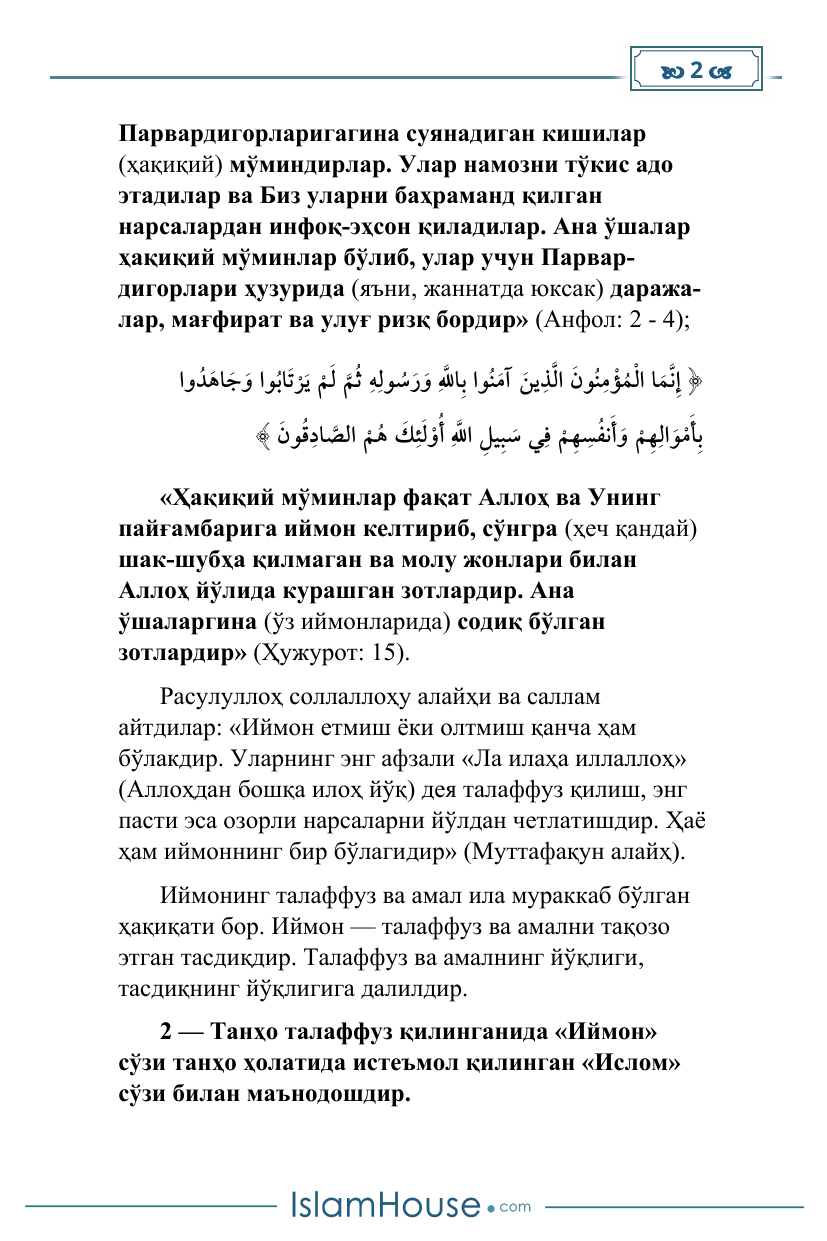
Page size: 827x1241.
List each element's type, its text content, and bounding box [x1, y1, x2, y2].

text «Ҳақиқий мўминлар фақат Аллоҳ ва Унинг пайғамбарига иймон келтириб, сўнгра (ҳеч қандай) шак-шубҳа қилмаган ва молу жонлари билан Аллоҳ йўлида курашган зотлардир. Ана ўшаларгина (ўз иймонларида) содиқ бўлган зотлардир» (Ҳужурот: 15). [118, 482, 709, 666]
subtitle 2 — Танҳо талаффуз қилинганида «Иймон» сўзи танҳо ҳолатида истеъмол қилинган «Ислом» сўзи билан маънодошдир. [118, 1016, 709, 1107]
picture [284, 1186, 805, 1224]
text Расулуллоҳ соллаллоҳу алайҳи ва саллам айтдилар: «Иймон етмиш ёки олтмиш қанча ҳам бўлакдир. Уларнинг энг афзали «Ла илаҳа иллаллоҳ» (Аллоҳдан бошқа илоҳ йўқ) дея талаффуз қилиш, энг пасти эса озорли нарсаларни йўлдан четлатишдир. Ҳаё ҳам иймоннинг бир бўлагидир» (Муттафақун алайҳ). [118, 681, 709, 865]
text Иймонинг талаффуз ва амал ила мураккаб бўлган ҳақиқати бор. Иймон — талаффуз ва амални тақозо этган тасдиқдир. Талаффуз ва амалнинг йўқлиги, тасдиқнинг йўқлигига далилдир. [118, 880, 709, 1002]
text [118, 118, 709, 333]
picture [18, 1186, 277, 1223]
subtitle ﴿ إِنَّمَا الْمُؤْمِنُونَ الَّذِينَ آمَنُوا بِاللَّهِ وَرَسُولِهِ ثُمَّ لَمْ يَرْتَابُوا وَجَاهَدُوا بِأَمْوَالِهِمْ وَأَنفُسِهِمْ فِي سَبِيلِ اللَّهِ أُوْلَئِكَ هُمْ الصَّادِقُونَ ﴾ [130, 360, 703, 456]
